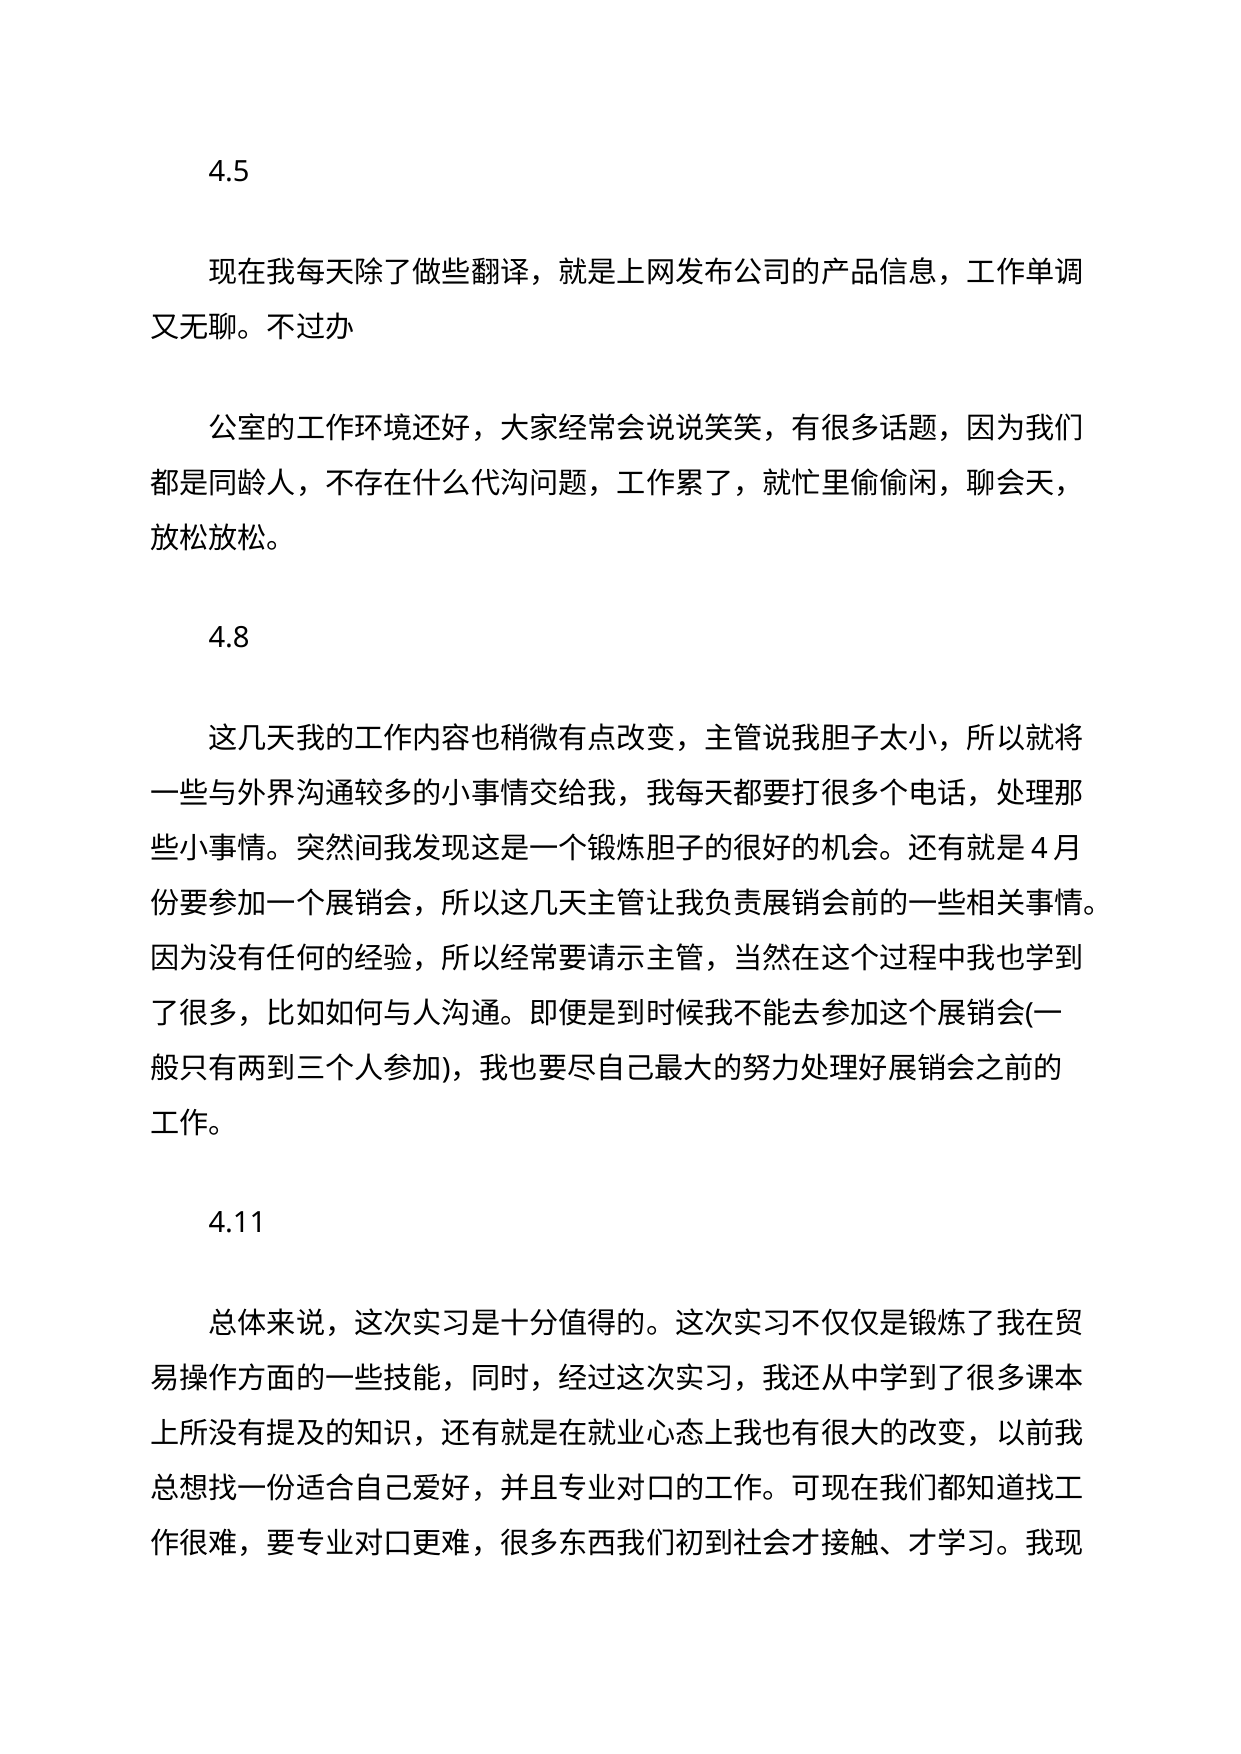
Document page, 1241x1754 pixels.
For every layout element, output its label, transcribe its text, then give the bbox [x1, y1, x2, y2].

text 现在我每天除了做些翻译，就是上网发布公司的产品信息，工作单调又无聊。不过办 [150, 248, 1090, 346]
text 4.5 [150, 150, 1090, 190]
text 这几天我的工作内容也稍微有点改变，主管说我胆子太小，所以就将一些与外界沟通较多的小事情交给我，我每天都要打很多个电话，处理那些小事情。突然间我发现这是一个锻炼胆子的很好的机会。还有就是4月份要参加一个展销会，所以这几天主管让我负责展销会前的一些相关事情。因为没有任何的经验，所以经常要请示主管，当然在这个过程中我也学到了很多，比如如何与人沟通。即便是到时候我不能去参加这个展销会(一般只有两到三个人参加)，我也要尽自己最大的努力处理好展销会之前的工作。 [150, 715, 1090, 1142]
text 4.11 [150, 1201, 1090, 1241]
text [150, 1300, 1090, 1562]
text 公室的工作环境还好，大家经常会说说笑笑，有很多话题，因为我们都是同龄人，不存在什么代沟问题，工作累了，就忙里偷偷闲，聊会天，放松放松。 [150, 405, 1090, 557]
text 4.8 [150, 617, 1090, 656]
